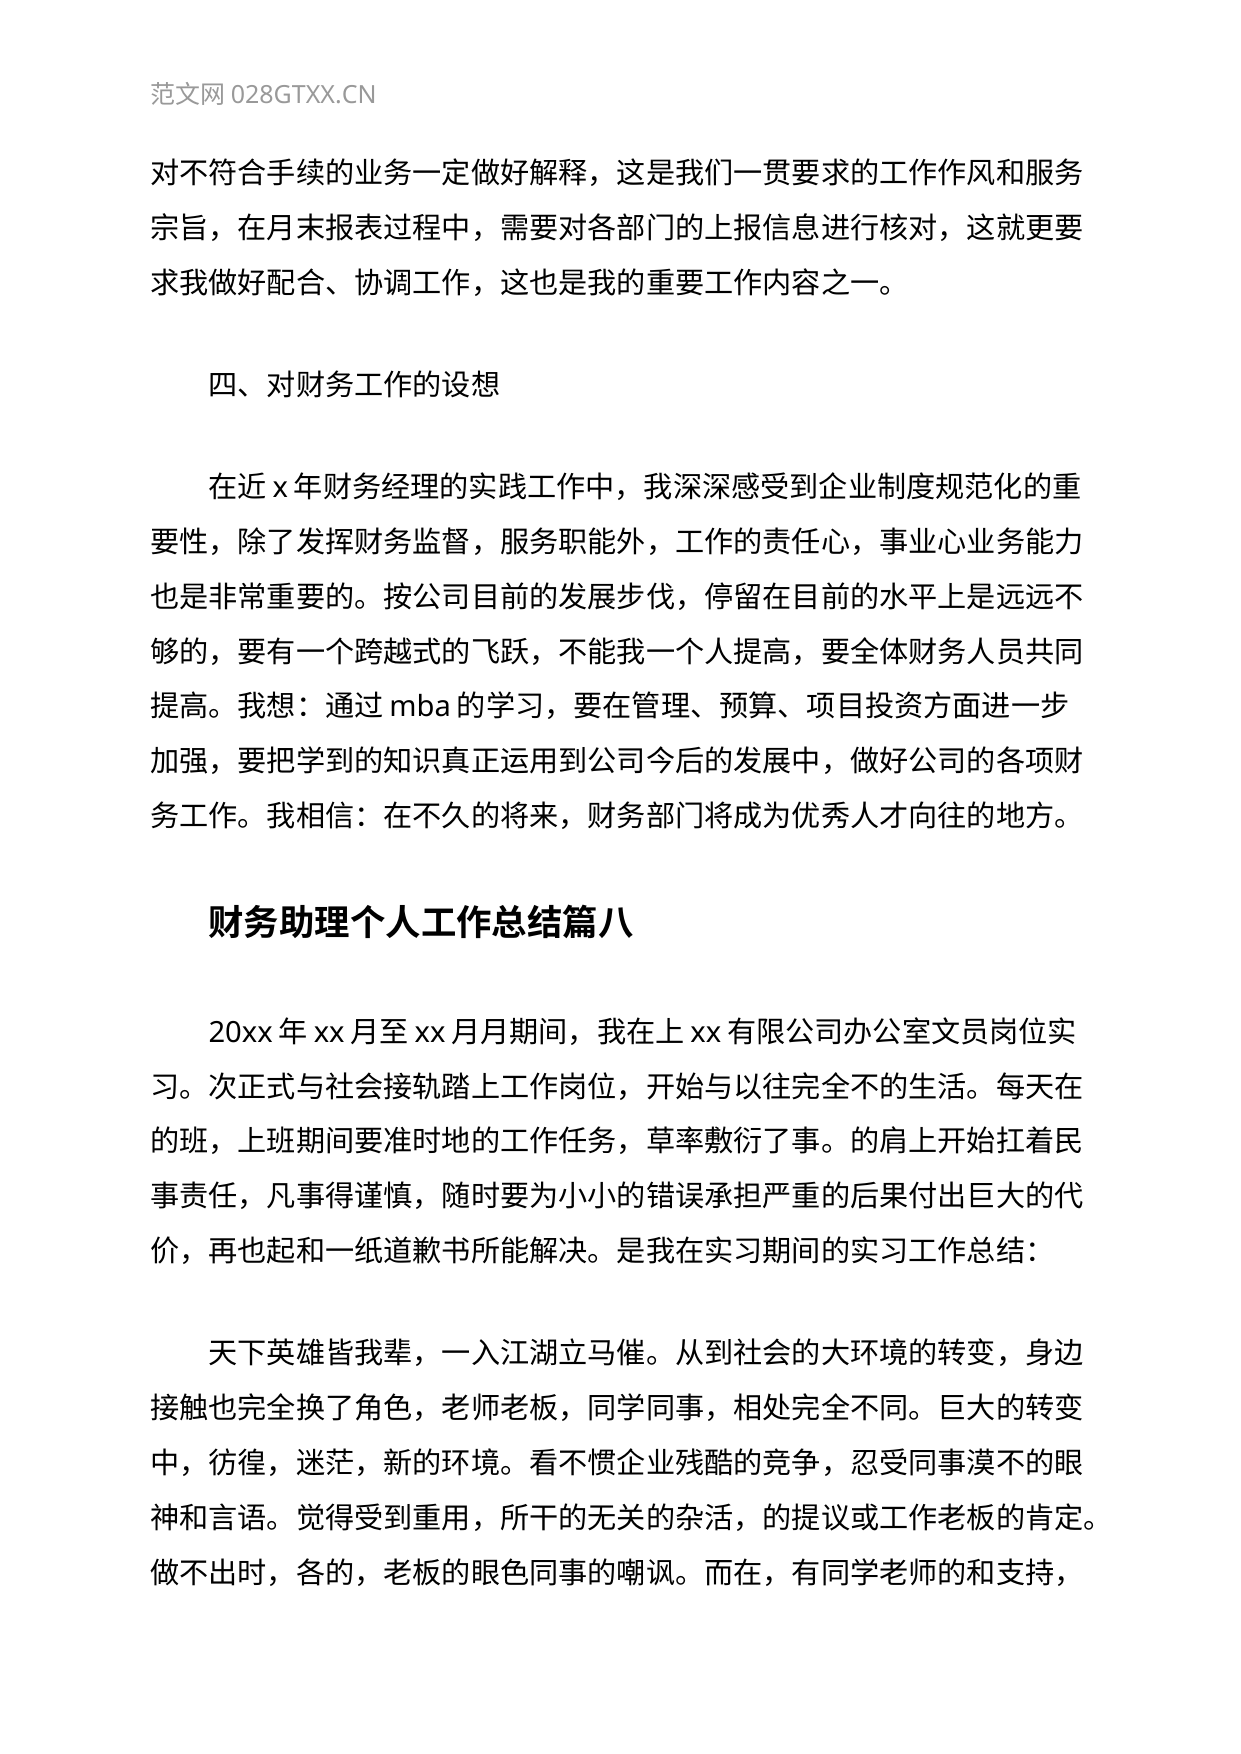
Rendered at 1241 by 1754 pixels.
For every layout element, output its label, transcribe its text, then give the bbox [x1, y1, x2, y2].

text 20xx年xx月至xx月月期间，我在上xx有限公司办公室文员岗位实习。次正式与社会接轨踏上工作岗位，开始与以往完全不的生活。每天在的班，上班期间要准时地的工作任务，草率敷衍了事。的肩上开始扛着民事责任，凡事得谨慎，随时要为小小的错误承担严重的后果付出巨大的代价，再也起和一纸道歉书所能解决。是我在实习期间的实习工作总结： [150, 1008, 1090, 1270]
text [150, 150, 1090, 302]
text 四、对财务工作的设想 [150, 362, 1090, 404]
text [150, 1329, 1090, 1591]
text 财务助理个人工作总结篇八 [150, 895, 1090, 946]
text 在近x年财务经理的实践工作中，我深深感受到企业制度规范化的重要性，除了发挥财务监督，服务职能外，工作的责任心，事业心业务能力也是非常重要的。按公司目前的发展步伐，停留在目前的水平上是远远不够的，要有一个跨越式的飞跃，不能我一个人提高，要全体财务人员共同提高。我想：通过mba的学习，要在管理、预算、项目投资方面进一步加强，要把学到的知识真正运用到公司今后的发展中，做好公司的各项财务工作。我相信：在不久的将来，财务部门将成为优秀人才向往的地方。 [150, 463, 1090, 835]
